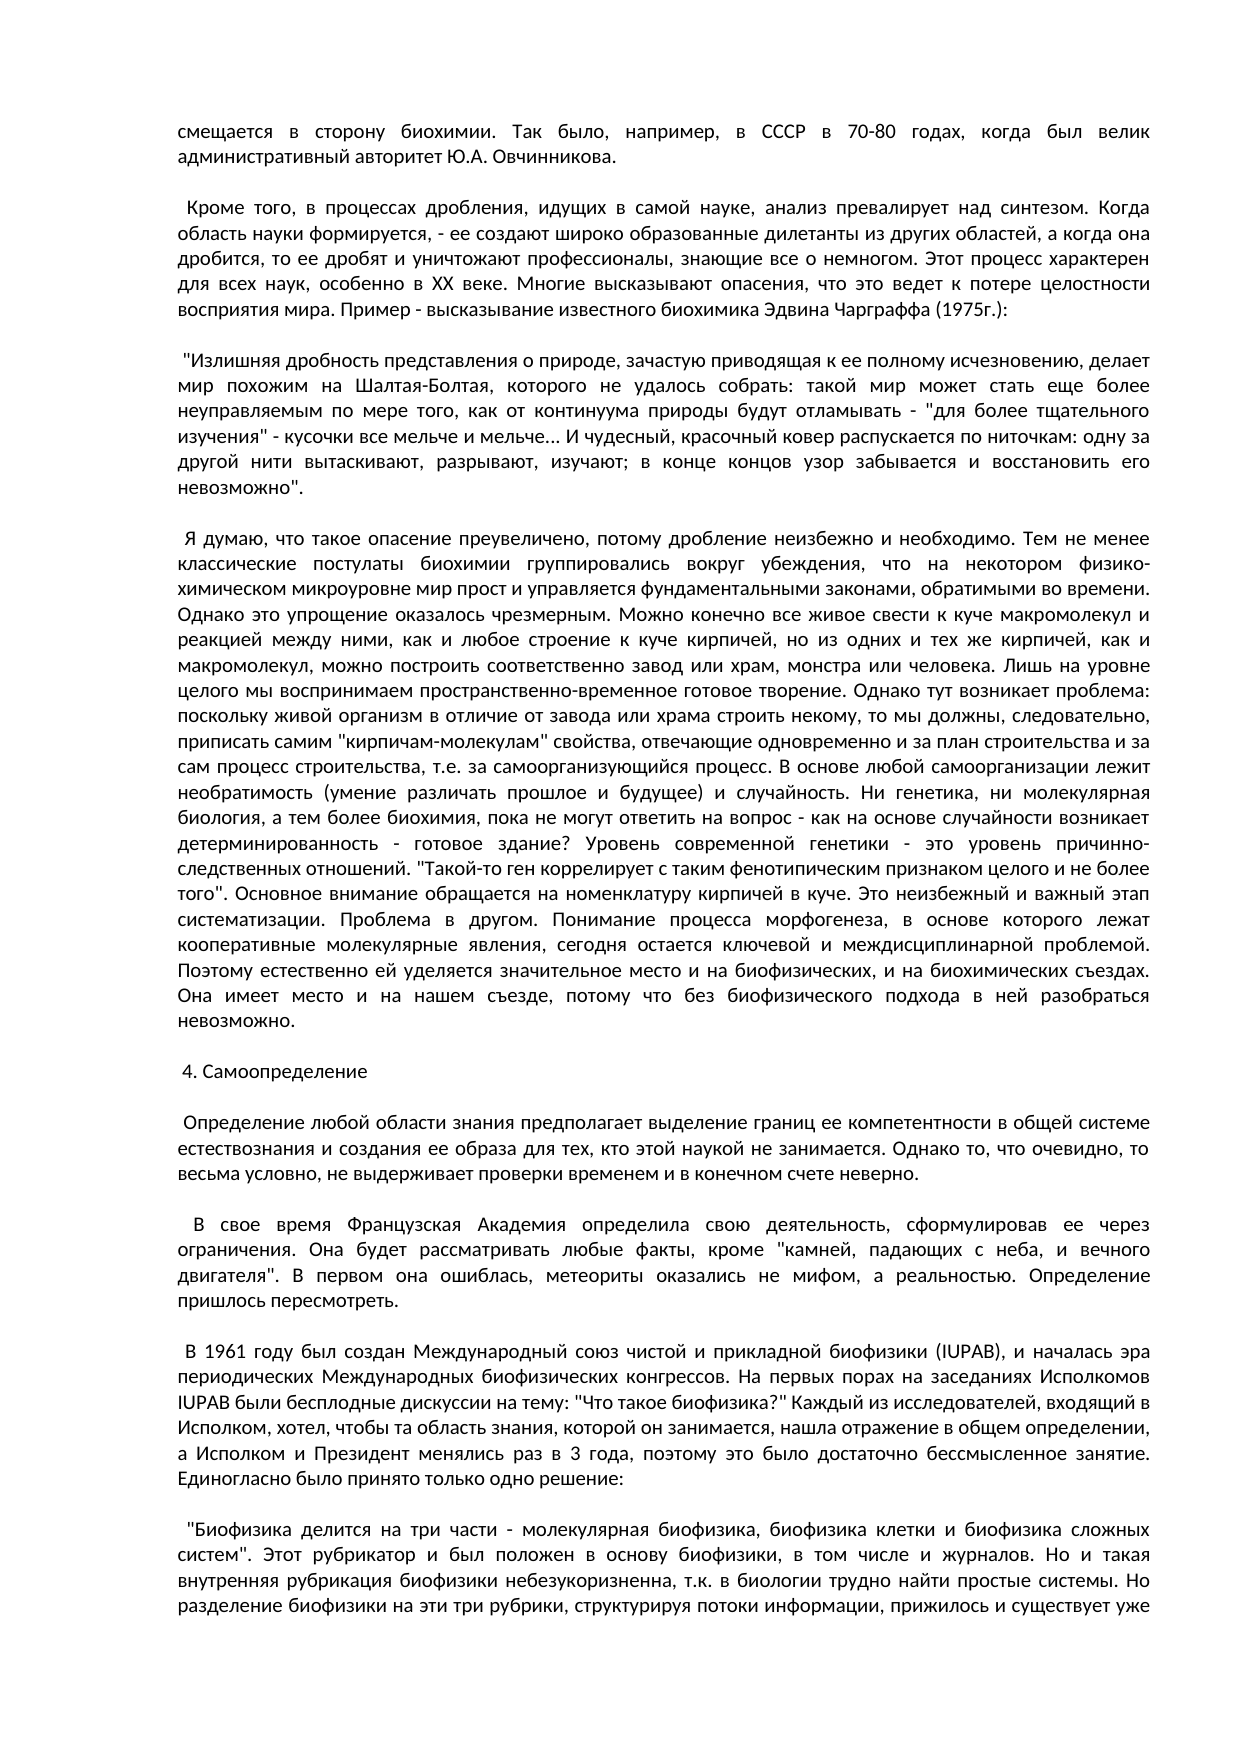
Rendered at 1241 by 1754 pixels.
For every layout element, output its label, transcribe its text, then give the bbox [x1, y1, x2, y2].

text Определение любой области знания предполагает выделение границ ее компетентности в общей системе естествознания и создания ее образа для тех, кто этой наукой не занимается. Однако то, что очевидно, то весьма условно, не выдерживает проверки временем и в конечном счете неверно. [177, 1109, 1152, 1186]
text В свое время Французская Академия определила свою деятельность, сформулировав ее через ограничения. Она будет рассматривать любые факты, кроме "камней, падающих с неба, и вечного двигателя". В первом она ошиблась, метеориты оказались не мифом, а реальностью. Определение пришлось пересмотреть. [177, 1211, 1152, 1313]
text Я думаю, что такое опасение преувеличено, потому дробление неизбежно и необходимо. Тем не менее классические постулаты биохимии группировались вокруг убеждения, что на некотором физико-химическом микроуровне мир прост и управляется фундаментальными законами, обратимыми во времени. Однако это упрощение оказалось чрезмерным. Можно конечно все живое свести к куче макромолекул и реакцией между ними, как и любое строение к куче кирпичей, но из одних и тех же кирпичей, как и макромолекул, можно построить соответственно завод или храм, монстра или человека. Лишь на уровне целого мы воспринимаем пространственно-временное готовое творение. Однако тут возникает проблема: поскольку живой организм в отличие от завода или храма строить некому, то мы должны, следовательно, приписать самим "кирпичам-молекулам" свойства, отвечающие одновременно и за план строительства и за сам процесс строительства, т.е. за самоорганизующийся процесс. В основе любой самоорганизации лежит необратимость (умение различать прошлое и будущее) и случайность. Ни генетика, ни молекулярная биология, а тем более биохимия, пока не могут ответить на вопрос - как на основе случайности возникает детерминированность - готовое здание? Уровень современной генетики - это уровень причинно-следственных отношений. "Такой-то ген коррелирует с таким фенотипическим признаком целого и не более того". Основное внимание обращается на номенклатуру кирпичей в куче. Это неизбежный и важный этап систематизации. Проблема в другом. Понимание процесса морфогенеза, в основе которого лежат кооперативные молекулярные явления, сегодня остается ключевой и междисциплинарной проблемой. Поэтому естественно ей уделяется значительное место и на биофизических, и на биохимических съездах. Она имеет место и на нашем съезде, потому что без биофизического подхода в ней разобраться невозможно. [177, 525, 1152, 1033]
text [177, 118, 1152, 169]
text 4. Самоопределение [177, 1058, 1152, 1084]
text В 1961 году был создан Международный союз чистой и прикладной биофизики (IUPAB), и началась эра периодических Международных биофизических конгрессов. На первых порах на заседаниях Исполкомов IUPAB были бесплодные дискуссии на тему: "Что такое биофизика?" Каждый из исследователей, входящий в Исполком, хотел, чтобы та область знания, которой он занимается, нашла отражение в общем определении, а Исполком и Президент менялись раз в 3 года, поэтому это было достаточно бессмысленное занятие. Единогласно было принято только одно решение: [177, 1338, 1152, 1491]
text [177, 1516, 1152, 1618]
text "Излишняя дробность представления о природе, зачастую приводящая к ее полному исчезновению, делает мир похожим на Шалтая-Болтая, которого не удалось собрать: такой мир может стать еще более неуправляемым по мере того, как от континуума природы будут отламывать - "для более тщательного изучения" - кусочки все мельче и мельче... И чудесный, красочный ковер распускается по ниточкам: одну за другой нити вытаскивают, разрывают, изучают; в конце концов узор забывается и восстановить его невозможно". [177, 347, 1152, 499]
text Кроме того, в процессах дробления, идущих в самой науке, анализ превалирует над синтезом. Когда область науки формируется, - ее создают широко образованные дилетанты из других областей, а когда она дробится, то ее дробят и уничтожают профессионалы, знающие все о немногом. Этот процесс характерен для всех наук, особенно в XX веке. Многие высказывают опасения, что это ведет к потере целостности восприятия мира. Пример - высказывание известного биохимика Эдвина Чарграффа (1975г.): [177, 194, 1152, 321]
